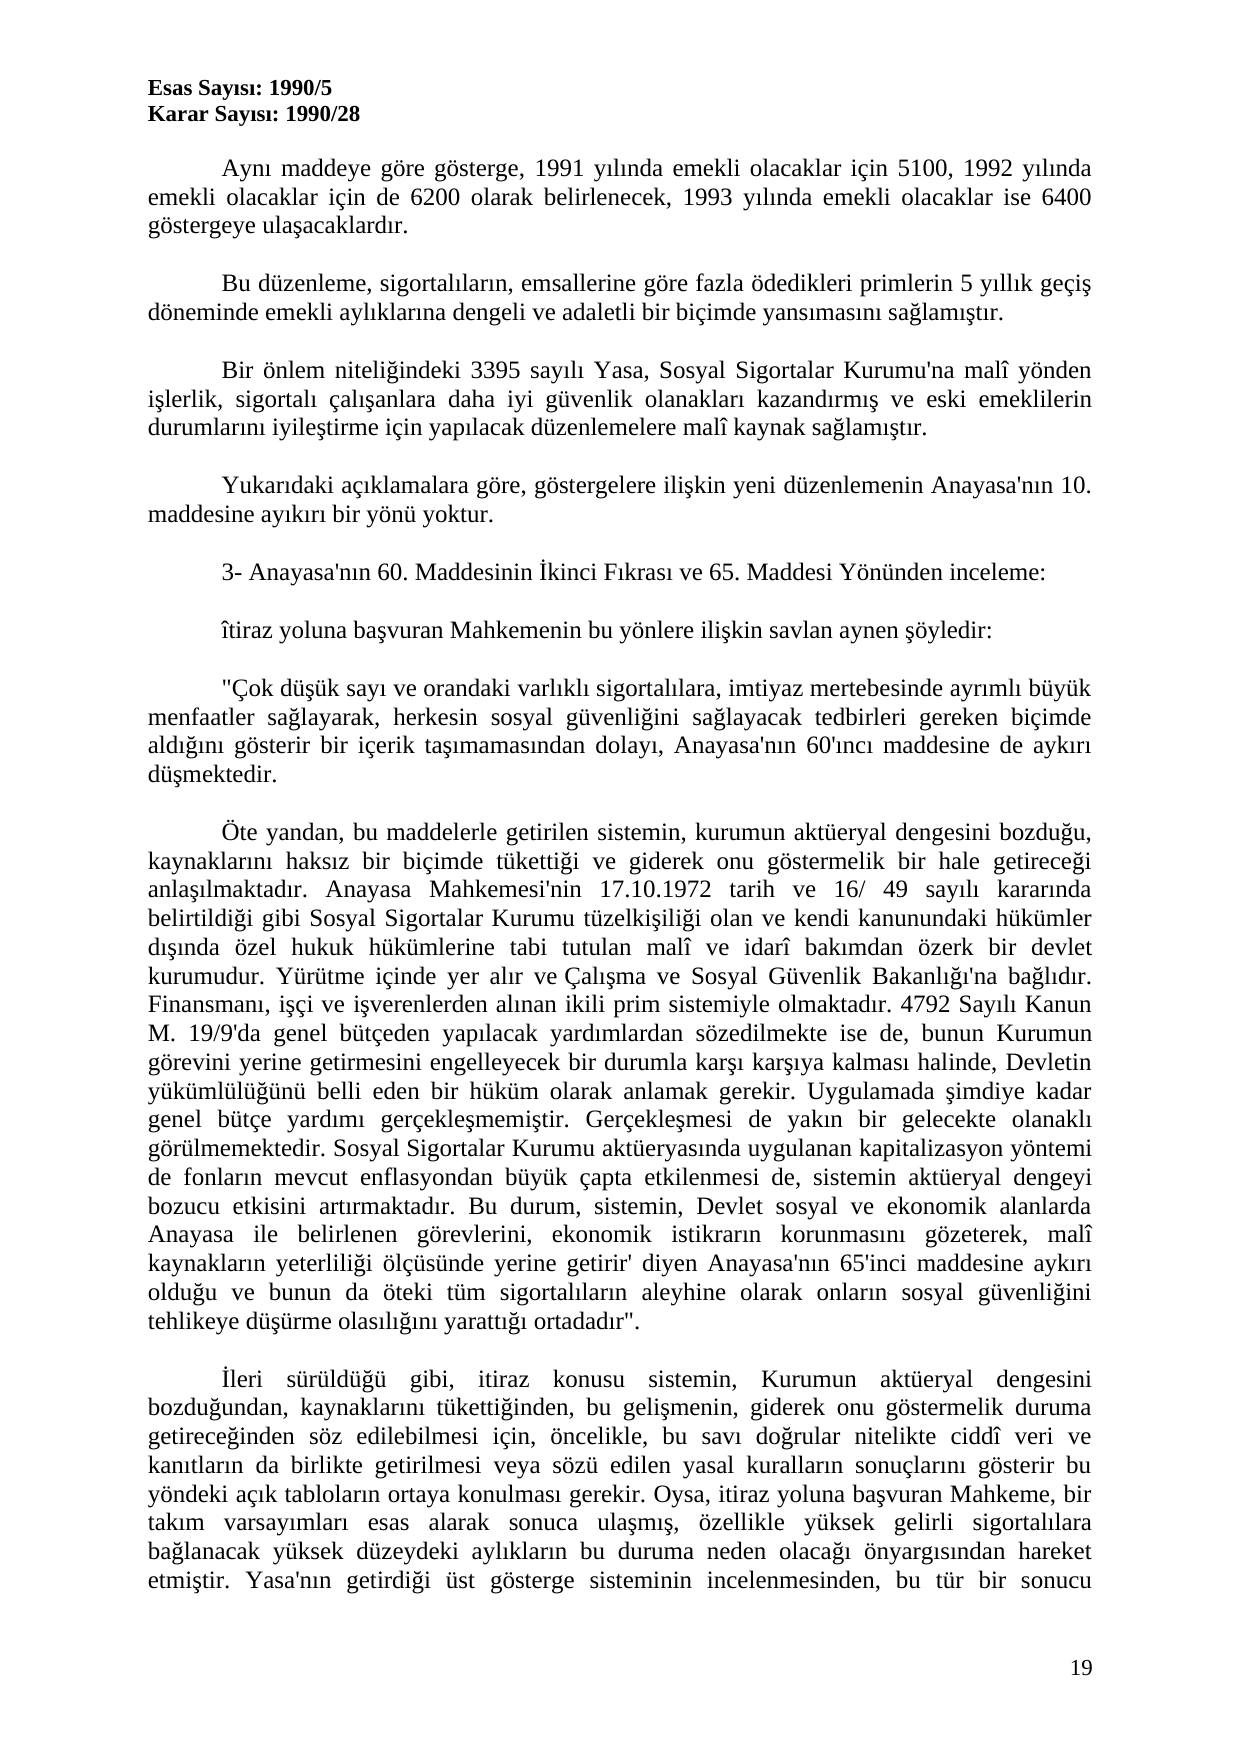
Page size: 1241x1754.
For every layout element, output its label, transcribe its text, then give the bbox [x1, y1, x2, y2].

text îtiraz yoluna başvuran Mahkemenin bu yönlere ilişkin savlan aynen şöyledir: [148, 615, 1093, 644]
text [148, 1364, 1093, 1594]
text Aynı maddeye göre gösterge, 1991 yılında emekli olacaklar için 5100, 1992 yılında emekli olacaklar için de 6200 olarak belirlenecek, 1993 yılında emekli olacaklar ise 6400 göstergeye ulaşacaklardır. [148, 153, 1093, 239]
text 3- Anayasa'nın 60. Maddesinin İkinci Fıkrası ve 65. Maddesi Yönünden inceleme: [148, 557, 1093, 586]
text Bir önlem niteliğindeki 3395 sayılı Yasa, Sosyal Sigortalar Kurumu'na malî yönden işlerlik, sigortalı çalışanlara daha iyi güvenlik olanakları kazandırmış ve eski emeklilerin durumlarını iyileştirme için yapılacak düzenlemelere malî kaynak sağlamıştır. [148, 355, 1093, 441]
text Yukarıdaki açıklamalara göre, göstergelere ilişkin yeni düzenlemenin Anayasa'nın 10. maddesine ayıkırı bir yönü yoktur. [148, 470, 1093, 528]
text Öte yandan, bu maddelerle getirilen sistemin, kurumun aktüeryal dengesini bozduğu, kaynaklarını haksız bir biçimde tükettiği ve giderek onu göstermelik bir hale getireceği anlaşılmaktadır. Anayasa Mahkemesi'nin 17.10.1972 tarih ve 16/ 49 sayılı kararında belirtildiği gibi Sosyal Sigortalar Kurumu tüzelkişiliği olan ve kendi kanunundaki hükümler dışında özel hukuk hükümlerine tabi tutulan malî ve idarî bakımdan özerk bir devlet kurumudur. Yürütme içinde yer alır ve Çalışma ve Sosyal Güvenlik Bakanlığı'na bağlıdır. Finansmanı, işçi ve işverenlerden alınan ikili prim sistemiyle olmaktadır. 4792 Sayılı Kanun M. 19/9'da genel bütçeden yapılacak yardımlardan sözedilmekte ise de, bunun Kurumun görevini yerine getirmesini engelleyecek bir durumla karşı karşıya kalması halinde, Devletin yükümlülüğünü belli eden bir hüküm olarak anlamak gerekir. Uygulamada şimdiye kadar genel bütçe yardımı gerçekleşmemiştir. Gerçekleşmesi de yakın bir gelecekte olanaklı görülmemektedir. Sosyal Sigortalar Kurumu aktüeryasında uygulanan kapitalizasyon yöntemi de fonların mevcut enflasyondan büyük çapta etkilenmesi de, sistemin aktüeryal dengeyi bozucu etkisini artırmaktadır. Bu durum, sistemin, Devlet sosyal ve ekonomik alanlarda Anayasa ile belirlenen görevlerini, ekonomik istikrarın korunmasını gözeterek, malî kaynakların yeterliliği ölçüsünde yerine getirir' diyen Anayasa'nın 65'inci maddesine aykırı olduğu ve bunun da öteki tüm sigortalıların aleyhine olarak onların sosyal güvenliğini tehlikeye düşürme olasılığını yarattığı ortadadır". [148, 817, 1093, 1334]
text "Çok düşük sayı ve orandaki varlıklı sigortalılara, imtiyaz mertebesinde ayrımlı büyük menfaatler sağlayarak, herkesin sosyal güvenliğini sağlayacak tedbirleri gereken biçimde aldığını gösterir bir içerik taşımamasından dolayı, Anayasa'nın 60'ıncı maddesine de aykırı düşmektedir. [148, 673, 1093, 788]
text Bu düzenleme, sigortalıların, emsallerine göre fazla ödedikleri primlerin 5 yıllık geçiş döneminde emekli aylıklarına dengeli ve adaletli bir biçimde yansımasını sağlamıştır. [148, 268, 1093, 326]
